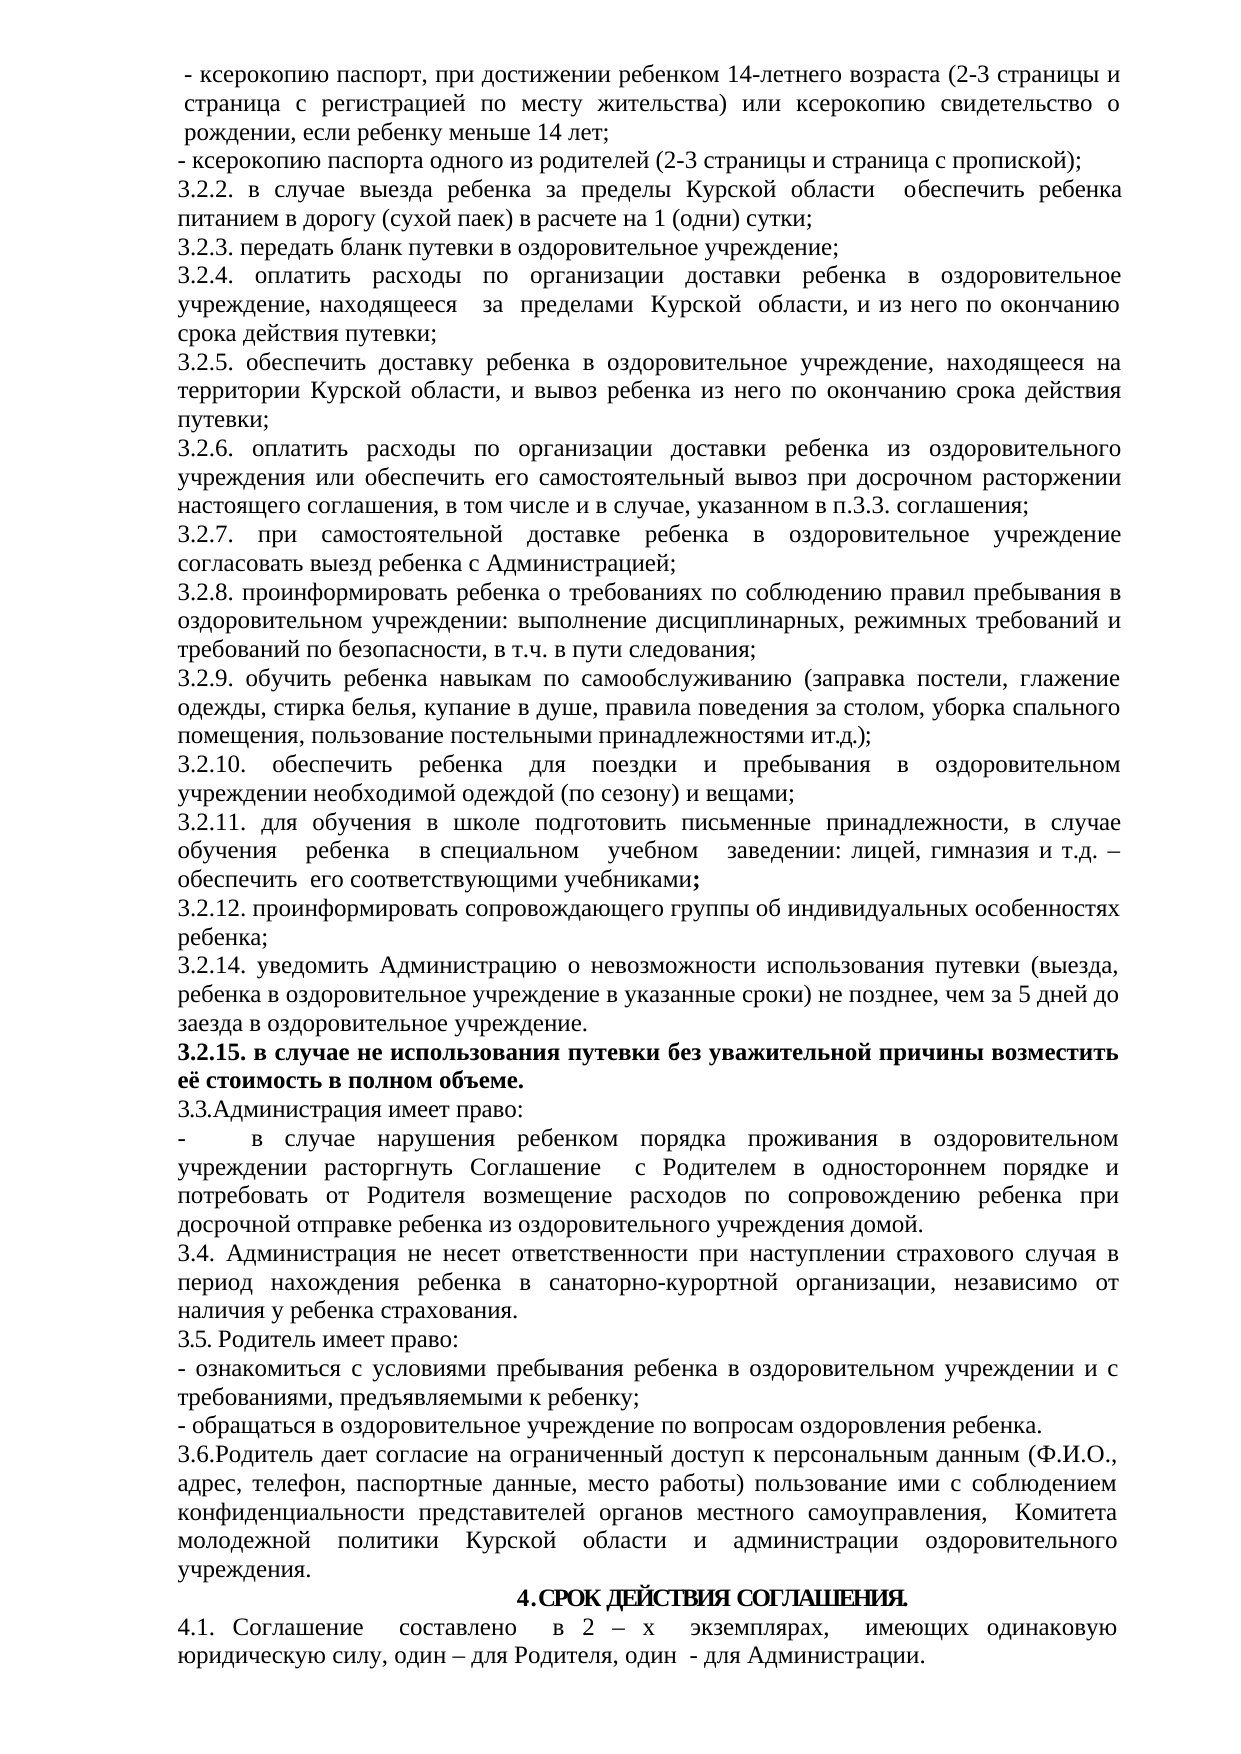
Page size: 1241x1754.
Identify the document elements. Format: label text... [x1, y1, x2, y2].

text 3.2.15. в случае не использования путевки без уважительной причины возместить её стоимость в полном объеме. [177, 1037, 1120, 1094]
text 3.2.4. оплатить расходы по организации доставки ребенка в оздоровительное учреждение, находящееся за пределами Курской области, и из него по окончанию срока действия путевки; [177, 260, 1122, 347]
text 3.6.Родитель дает согласие на ограниченный доступ к персональным данным (Ф.И.О., адрес, телефон, паспортные данные, место работы) пользование ими с соблюдением конфиденциальности представителей органов местного самоуправления, Комитета молодежной политики Курской области и администрации оздоровительного учреждения. [177, 1439, 1118, 1583]
text - обращаться в оздоровительное учреждение по вопросам оздоровления ребенка. [177, 1410, 1118, 1439]
text 4 . СРОК ДЕЙСТВИЯ СОГЛАШЕНИЯ. [517, 1583, 1122, 1612]
text 3.3.Администрация имеет право: [177, 1094, 1122, 1123]
text 3.2.14. уведомить Администрацию о невозможности использования путевки (выезда, ребенка в оздоровительное учреждение в указанные сроки) не позднее, чем за 5 дней до заезда в оздоровительное учреждение. [177, 950, 1120, 1037]
text 3.2.8. проинформировать ребенка о требованиях по соблюдению правил пребывания в оздоровительном учреждении: выполнение дисциплинарных, режимных требований и требований по безопасности, в т.ч. в пути следования; [177, 577, 1122, 663]
text 3.2.5. обеспечить доставку ребенка в оздоровительное учреждение, находящееся на территории Курской области, и вывоз ребенка из него по окончанию срока действия путевки; [177, 347, 1122, 433]
text 3.2.7. при самостоятельной доставке ребенка в оздоровительное учреждение согласовать выезд ребенка с Администрацией; [177, 519, 1122, 577]
text - ксерокопию паспорт, при достижении ребенком 14-летнего возраста (2-3 страницы и страница с регистрацией по месту жительства) или ксерокопию свидетельство о рождении, если ребенку меньше 14 лет; [184, 59, 1121, 145]
text 3.2.2. в случае выезда ребенка за пределы Курской области обеспечить ребенка питанием в дорогу (сухой паек) в расчете на 1 (одни) сутки; [177, 174, 1122, 232]
text 3.2.11. для обучения в школе подготовить письменные принадлежности, в случае обучения ребенка в специальном учебном заведении: лицей, гимназия и т.д. – обеспечить его соответствующими учебниками; [177, 807, 1122, 893]
text 3.2.12. проинформировать сопровождающего группы об индивидуальных особенностях ребенка; [177, 893, 1121, 950]
text 3.2.9. обучить ребенка навыкам по самообслуживанию (заправка постели, глажение одежды, стирка белья, купание в душе, правила поведения за столом, уборка спального помещения, пользование постельными принадлежностями ит.д.); [177, 663, 1121, 749]
text 4.1. Соглашение составлено в 2 – х экземплярах, имеющих одинаковую юридическую силу, один – для Родителя, один - для Администрации. [177, 1612, 1118, 1669]
text 3.5. Родитель имеет право: [177, 1324, 1122, 1353]
text 3.2.3. передать бланк путевки в оздоровительное учреждение; [177, 232, 1122, 260]
text 3.4. Администрация не несет ответственности при наступлении страхового случая в период нахождения ребенка в санаторно-курортной организации, независимо от наличия у ребенка страхования. [177, 1238, 1120, 1324]
text 3.2.6. оплатить расходы по организации доставки ребенка из оздоровительного учреждения или обеспечить его самостоятельный вывоз при досрочном расторжении настоящего соглашения, в том числе и в случае, указанном в п.3.3. соглашения; [177, 433, 1122, 519]
text - в случае нарушения ребенком порядка проживания в оздоровительном учреждении расторгнуть Соглашение с Родителем в одностороннем порядке и потребовать от Родителя возмещение расходов по сопровождению ребенка при досрочной отправке ребенка из оздоровительного учреждения домой. [177, 1123, 1120, 1238]
text - ознакомиться с условиями пребывания ребенка в оздоровительном учреждении и с требованиями, предъявляемыми к ребенку; [177, 1353, 1119, 1410]
text 3.2.10. обеспечить ребенка для поездки и пребывания в оздоровительном учреждении необходимой одеждой (по сезону) и вещами; [177, 749, 1121, 807]
text - ксерокопию паспорта одного из родителей (2-3 страницы и страница с пропиской); [177, 145, 1122, 174]
